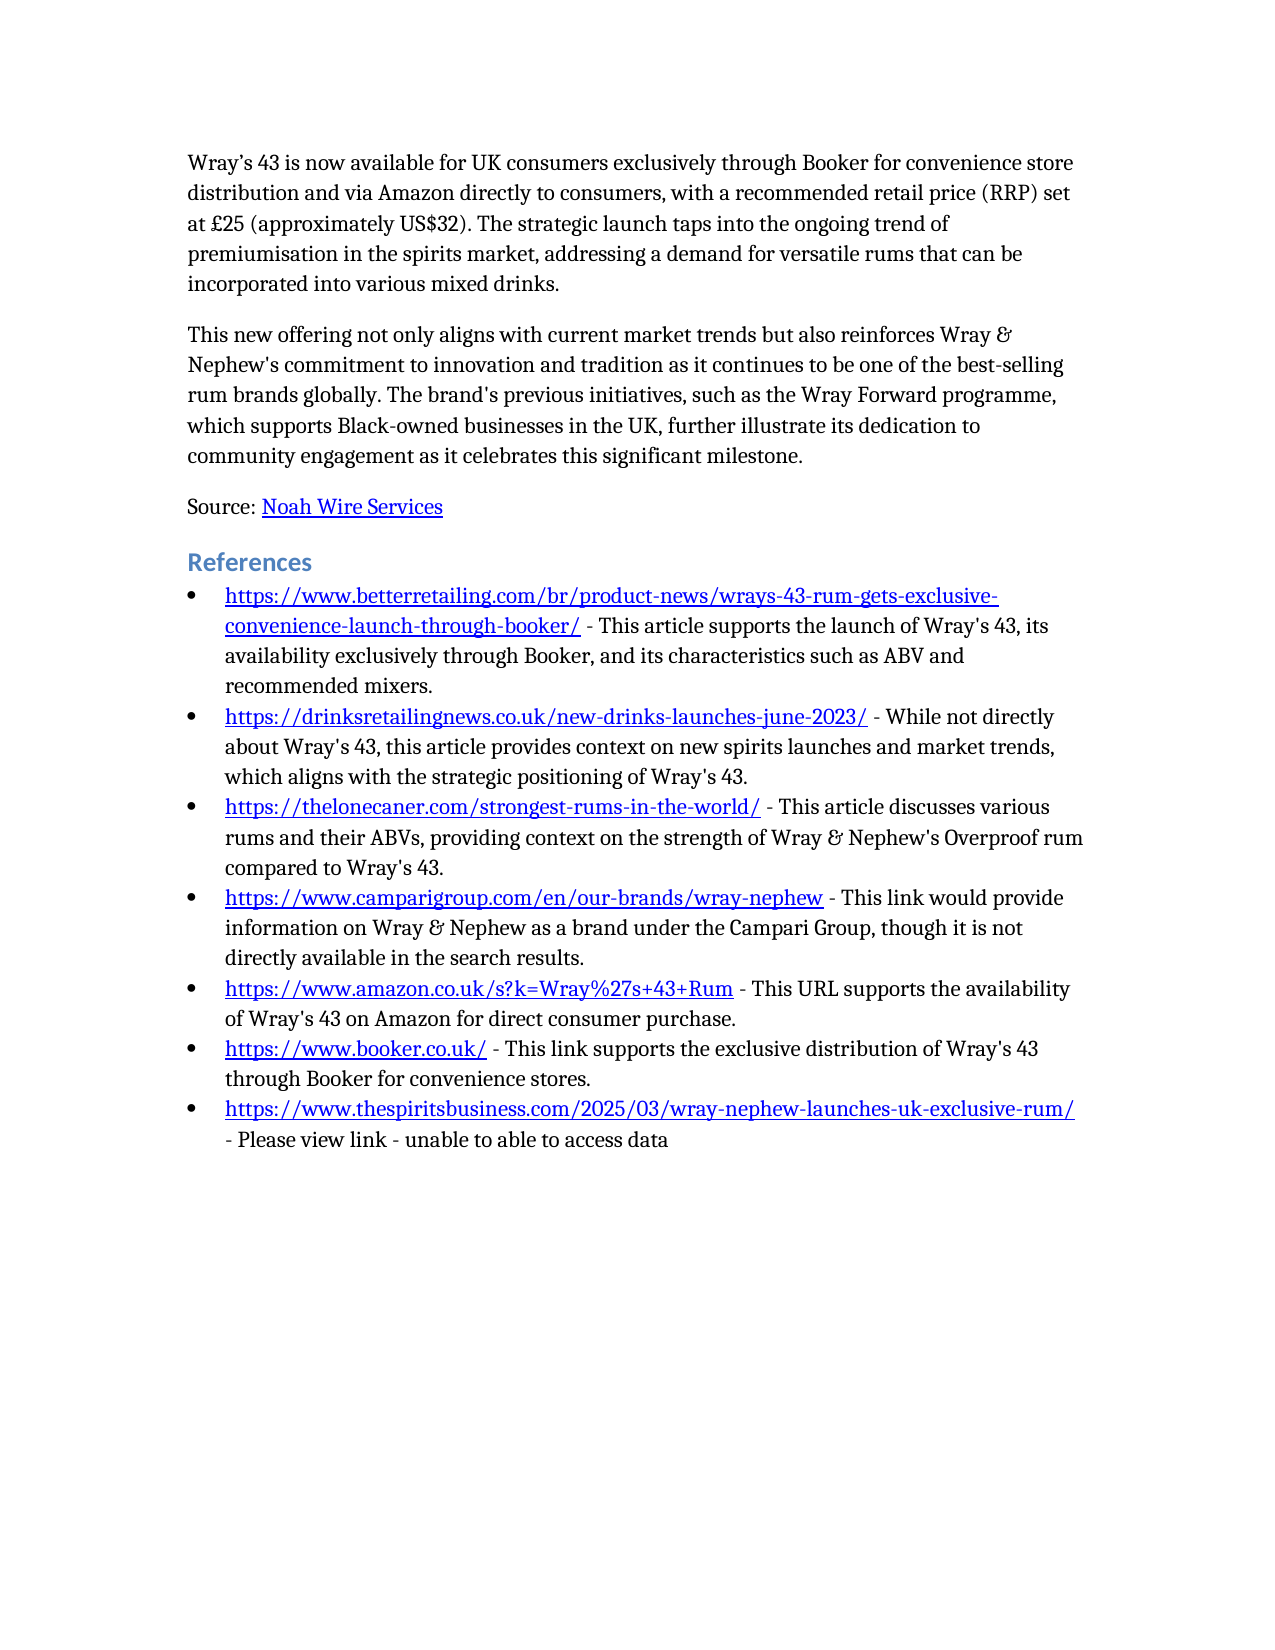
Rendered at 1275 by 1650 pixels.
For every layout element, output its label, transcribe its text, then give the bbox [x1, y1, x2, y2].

subtitle References [187, 545, 1087, 578]
list https://www.camparigroup.com/en/our-brands/wray-nephew - This link would provide information on Wray & Nephew as a brand under the Campari Group, though it is not directly available in the search results. [187, 885, 1087, 972]
text Wray’s 43 is now available for UK consumers exclusively through Booker for convenience store distribution and via Amazon directly to consumers, with a recommended retail price (RRP) set at £25 (approximately US$32). The strategic launch taps into the ongoing trend of premiumisation in the spirits market, addressing a demand for versatile rums that can be incorporated into various mixed drinks. [187, 150, 1087, 297]
list https://www.booker.co.uk/ - This link supports the exclusive distribution of Wray's 43 through Booker for convenience stores. [187, 1036, 1087, 1092]
list https://www.thespiritsbusiness.com/2025/03/wray-nephew-launches-uk-exclusive-rum/ - Please view link - unable to able to access data [187, 1096, 1087, 1153]
list https://www.amazon.co.uk/s?k=Wray%27s+43+Rum - This URL supports the availability of Wray's 43 on Amazon for direct consumer purchase. [187, 975, 1087, 1032]
list https://www.betterretailing.com/br/product-news/wrays-43-rum-gets-exclusive-convenience-launch-through-booker/ - This article supports the launch of Wray's 43, its availability exclusively through Booker, and its characteristics such as ABV and recommended mixers. [187, 583, 1087, 700]
list https://drinksretailingnews.co.uk/new-drinks-launches-june-2023/ - While not directly about Wray's 43, this article provides context on new spirits launches and market trends, which aligns with the strategic positioning of Wray's 43. [187, 703, 1087, 790]
text This new offering not only aligns with current market trends but also reinforces Wray & Nephew's commitment to innovation and tradition as it continues to be one of the best-selling rum brands globally. The brand's previous initiatives, such as the Wray Forward programme, which supports Black-owned businesses in the UK, further illustrate its dedication to community engagement as it celebrates this significant milestone. [187, 322, 1087, 469]
text Source: Noah Wire Services [187, 494, 1087, 520]
list https://thelonecaner.com/strongest-rums-in-the-world/ - This article discusses various rums and their ABVs, providing context on the strength of Wray & Nephew's Overproof rum compared to Wray's 43. [187, 794, 1087, 881]
